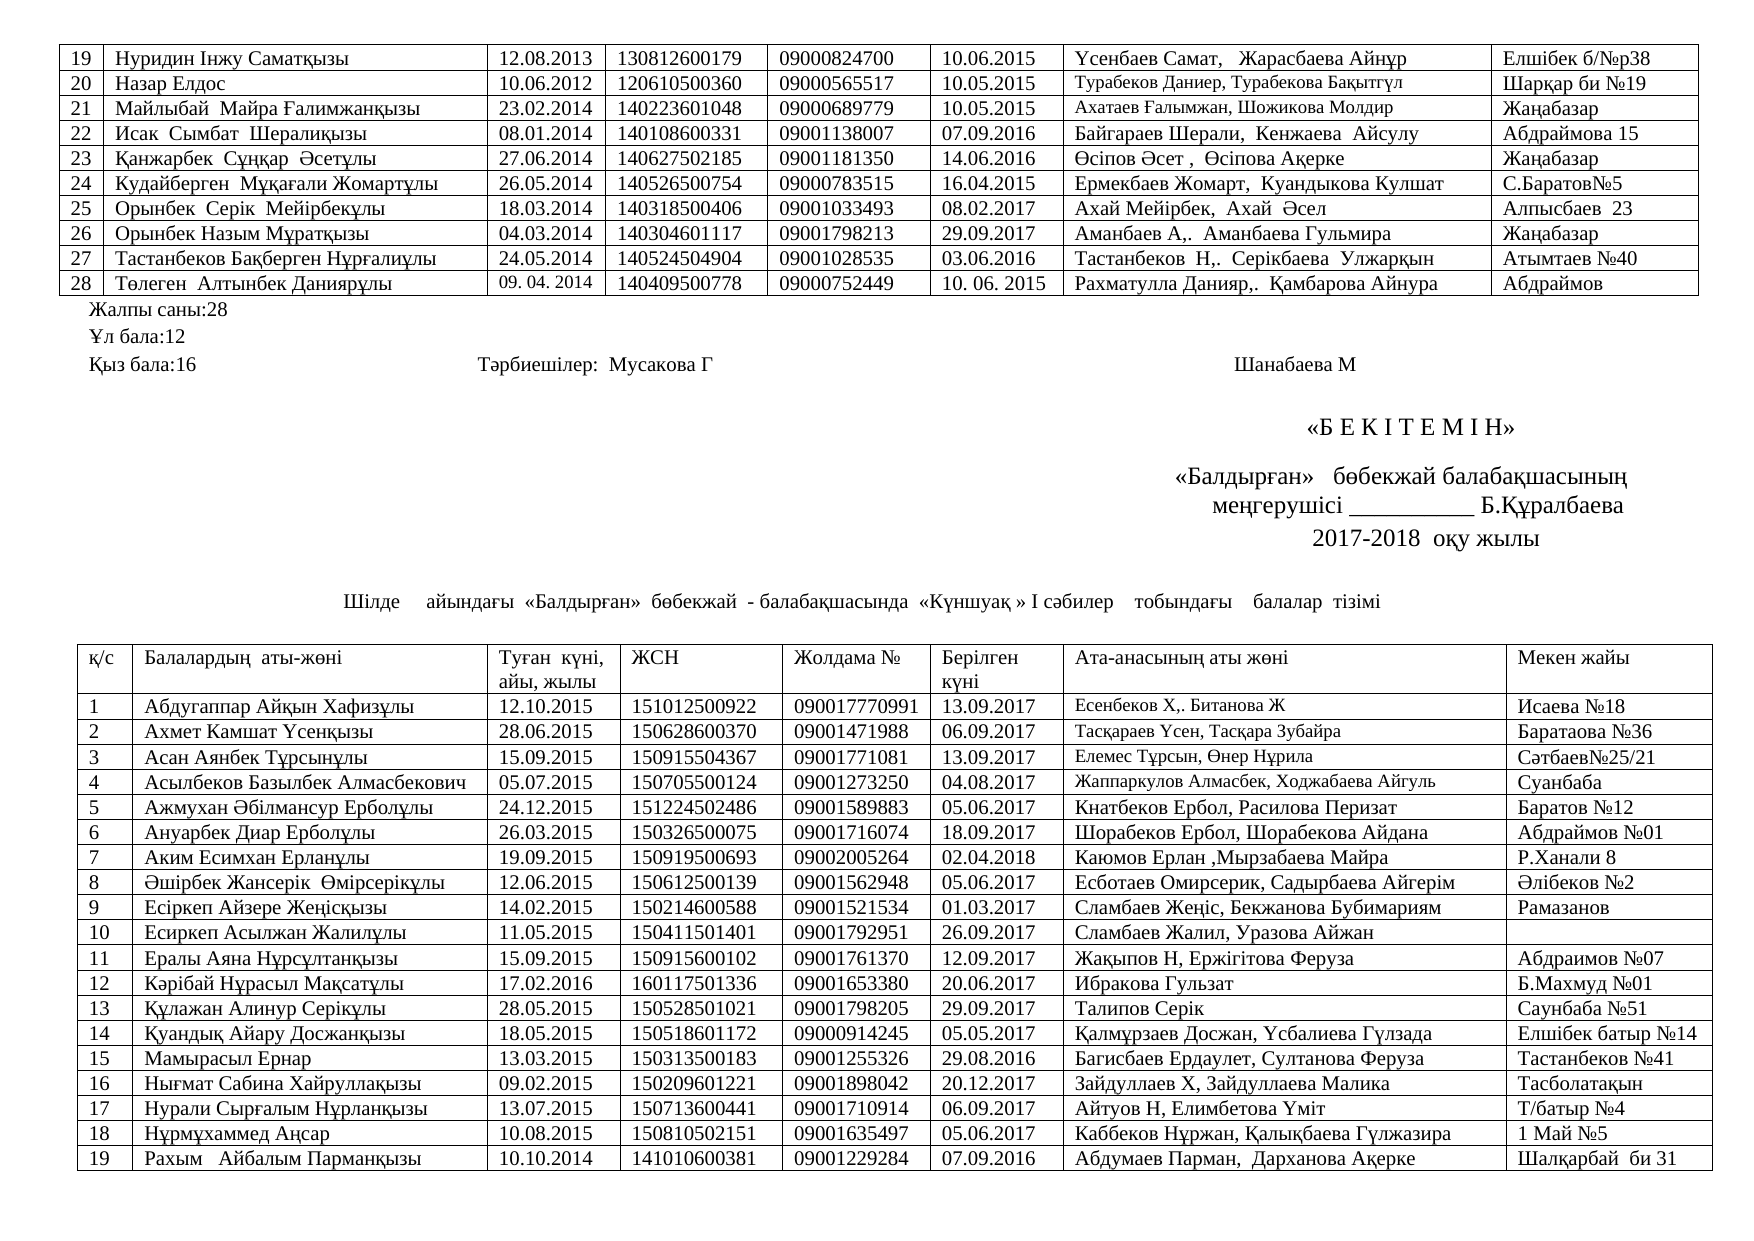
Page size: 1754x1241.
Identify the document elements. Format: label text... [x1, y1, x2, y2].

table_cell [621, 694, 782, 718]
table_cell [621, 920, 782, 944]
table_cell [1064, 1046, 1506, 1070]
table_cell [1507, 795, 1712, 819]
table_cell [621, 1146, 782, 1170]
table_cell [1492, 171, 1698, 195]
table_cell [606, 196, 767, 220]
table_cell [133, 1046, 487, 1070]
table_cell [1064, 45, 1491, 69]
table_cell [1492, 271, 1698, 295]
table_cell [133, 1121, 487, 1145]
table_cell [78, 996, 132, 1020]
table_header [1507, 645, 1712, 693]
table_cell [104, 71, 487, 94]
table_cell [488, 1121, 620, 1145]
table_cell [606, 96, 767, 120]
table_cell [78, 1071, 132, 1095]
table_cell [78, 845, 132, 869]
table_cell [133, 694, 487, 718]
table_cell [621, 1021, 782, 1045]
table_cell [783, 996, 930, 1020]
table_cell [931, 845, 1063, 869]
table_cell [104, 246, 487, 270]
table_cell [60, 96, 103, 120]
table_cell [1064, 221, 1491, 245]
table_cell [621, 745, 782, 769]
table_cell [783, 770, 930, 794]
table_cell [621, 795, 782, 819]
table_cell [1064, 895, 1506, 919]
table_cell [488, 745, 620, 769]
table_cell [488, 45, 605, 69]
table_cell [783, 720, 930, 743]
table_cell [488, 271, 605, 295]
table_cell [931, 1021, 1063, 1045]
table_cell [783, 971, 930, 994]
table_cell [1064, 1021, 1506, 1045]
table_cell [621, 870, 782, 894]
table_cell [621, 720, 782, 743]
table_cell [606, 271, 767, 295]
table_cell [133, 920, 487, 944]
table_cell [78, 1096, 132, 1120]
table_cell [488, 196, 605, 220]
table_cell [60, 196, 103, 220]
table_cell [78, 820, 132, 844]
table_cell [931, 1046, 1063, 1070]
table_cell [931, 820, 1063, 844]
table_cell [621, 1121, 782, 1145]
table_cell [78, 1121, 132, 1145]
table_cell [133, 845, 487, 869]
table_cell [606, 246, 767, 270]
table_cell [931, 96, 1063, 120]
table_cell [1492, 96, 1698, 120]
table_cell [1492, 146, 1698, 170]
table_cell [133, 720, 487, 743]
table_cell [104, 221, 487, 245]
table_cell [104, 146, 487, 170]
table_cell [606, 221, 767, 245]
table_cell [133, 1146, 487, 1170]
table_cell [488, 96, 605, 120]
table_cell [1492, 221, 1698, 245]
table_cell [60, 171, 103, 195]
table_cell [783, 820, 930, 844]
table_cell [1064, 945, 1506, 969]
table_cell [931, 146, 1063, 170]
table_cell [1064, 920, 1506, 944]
text «Балдырған» бөбекжай балабақшасының [1137, 461, 1636, 490]
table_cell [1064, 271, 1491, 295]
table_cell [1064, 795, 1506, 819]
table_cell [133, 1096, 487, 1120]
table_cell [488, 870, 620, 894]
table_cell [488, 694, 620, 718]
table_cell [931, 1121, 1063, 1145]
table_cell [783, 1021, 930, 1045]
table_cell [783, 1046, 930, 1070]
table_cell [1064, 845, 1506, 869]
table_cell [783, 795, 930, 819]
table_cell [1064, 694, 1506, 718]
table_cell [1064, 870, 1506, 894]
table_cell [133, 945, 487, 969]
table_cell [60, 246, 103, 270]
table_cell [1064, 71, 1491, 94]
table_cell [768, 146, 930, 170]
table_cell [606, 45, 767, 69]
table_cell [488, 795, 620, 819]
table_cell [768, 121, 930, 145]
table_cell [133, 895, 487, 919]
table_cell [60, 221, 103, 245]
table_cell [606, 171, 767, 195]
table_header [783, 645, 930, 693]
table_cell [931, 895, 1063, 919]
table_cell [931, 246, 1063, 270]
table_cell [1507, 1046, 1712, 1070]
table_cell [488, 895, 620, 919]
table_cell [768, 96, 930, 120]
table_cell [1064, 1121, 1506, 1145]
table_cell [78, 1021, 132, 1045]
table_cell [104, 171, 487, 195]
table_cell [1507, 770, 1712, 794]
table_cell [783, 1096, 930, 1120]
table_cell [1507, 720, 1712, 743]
text «Б Е К І Т Е М І Н» [1181, 412, 1636, 440]
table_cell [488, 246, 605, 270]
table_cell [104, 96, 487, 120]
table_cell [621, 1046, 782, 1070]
text Жалпы саны:28 [89, 296, 1636, 321]
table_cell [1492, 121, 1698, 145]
text Ұл бала:12 [89, 324, 1636, 348]
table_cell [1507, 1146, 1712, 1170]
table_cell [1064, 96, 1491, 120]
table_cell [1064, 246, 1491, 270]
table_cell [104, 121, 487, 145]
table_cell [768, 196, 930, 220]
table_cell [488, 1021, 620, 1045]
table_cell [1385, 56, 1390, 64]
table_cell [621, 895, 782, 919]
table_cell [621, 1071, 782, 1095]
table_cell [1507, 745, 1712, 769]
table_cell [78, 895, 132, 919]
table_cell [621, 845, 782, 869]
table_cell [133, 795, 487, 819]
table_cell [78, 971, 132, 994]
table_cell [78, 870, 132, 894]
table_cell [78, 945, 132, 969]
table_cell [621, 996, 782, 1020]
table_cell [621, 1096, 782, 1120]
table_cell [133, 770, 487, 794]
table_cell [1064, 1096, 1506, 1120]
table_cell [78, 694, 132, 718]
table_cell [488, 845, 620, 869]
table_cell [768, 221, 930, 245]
text Шілде айындағы «Балдырған» бөбекжай - балабақшасында «Күншуақ » І сәбилер тобындағы балалар тізімі [89, 589, 1636, 613]
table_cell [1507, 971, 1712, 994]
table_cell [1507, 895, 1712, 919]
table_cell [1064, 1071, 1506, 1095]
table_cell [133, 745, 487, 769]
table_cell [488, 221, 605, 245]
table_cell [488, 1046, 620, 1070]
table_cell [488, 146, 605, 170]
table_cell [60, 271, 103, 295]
text Қыз бала:16 Тәрбиешілер: Мусакова Г Шанабаева М [89, 352, 1636, 376]
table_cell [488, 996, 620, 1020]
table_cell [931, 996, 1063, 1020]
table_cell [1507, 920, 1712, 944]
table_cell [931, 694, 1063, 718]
text 2017-2018 оқу жылы [1137, 523, 1636, 552]
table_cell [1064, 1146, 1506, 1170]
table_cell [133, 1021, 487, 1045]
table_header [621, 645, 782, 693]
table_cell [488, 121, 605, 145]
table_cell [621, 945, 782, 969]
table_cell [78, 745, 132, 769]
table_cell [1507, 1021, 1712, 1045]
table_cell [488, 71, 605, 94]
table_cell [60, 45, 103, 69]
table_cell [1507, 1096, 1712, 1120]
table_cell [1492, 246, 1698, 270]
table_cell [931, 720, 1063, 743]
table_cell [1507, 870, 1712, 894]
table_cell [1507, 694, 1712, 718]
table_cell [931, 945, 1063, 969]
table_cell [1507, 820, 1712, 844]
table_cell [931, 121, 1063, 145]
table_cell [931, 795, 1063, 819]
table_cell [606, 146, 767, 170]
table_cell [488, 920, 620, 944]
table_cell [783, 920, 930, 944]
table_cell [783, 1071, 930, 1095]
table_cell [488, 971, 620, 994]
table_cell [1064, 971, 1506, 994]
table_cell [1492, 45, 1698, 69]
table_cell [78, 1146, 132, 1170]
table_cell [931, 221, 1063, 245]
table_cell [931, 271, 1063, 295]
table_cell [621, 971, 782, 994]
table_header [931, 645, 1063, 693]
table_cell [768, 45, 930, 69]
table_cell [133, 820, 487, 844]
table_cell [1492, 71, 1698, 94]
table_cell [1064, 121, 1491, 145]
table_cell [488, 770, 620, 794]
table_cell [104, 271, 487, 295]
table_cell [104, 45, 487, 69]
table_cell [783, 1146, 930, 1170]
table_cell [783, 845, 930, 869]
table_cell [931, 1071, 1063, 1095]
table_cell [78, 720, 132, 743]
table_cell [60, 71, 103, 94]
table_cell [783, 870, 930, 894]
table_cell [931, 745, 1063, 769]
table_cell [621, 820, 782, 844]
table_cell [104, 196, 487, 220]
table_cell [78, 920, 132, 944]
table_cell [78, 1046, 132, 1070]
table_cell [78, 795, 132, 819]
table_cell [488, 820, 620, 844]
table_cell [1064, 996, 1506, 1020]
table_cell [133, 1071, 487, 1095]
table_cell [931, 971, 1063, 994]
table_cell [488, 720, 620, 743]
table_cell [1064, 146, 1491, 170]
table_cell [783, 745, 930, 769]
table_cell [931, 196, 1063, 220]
text меңгерушісі __________ Б.Құралбаева [1137, 490, 1636, 519]
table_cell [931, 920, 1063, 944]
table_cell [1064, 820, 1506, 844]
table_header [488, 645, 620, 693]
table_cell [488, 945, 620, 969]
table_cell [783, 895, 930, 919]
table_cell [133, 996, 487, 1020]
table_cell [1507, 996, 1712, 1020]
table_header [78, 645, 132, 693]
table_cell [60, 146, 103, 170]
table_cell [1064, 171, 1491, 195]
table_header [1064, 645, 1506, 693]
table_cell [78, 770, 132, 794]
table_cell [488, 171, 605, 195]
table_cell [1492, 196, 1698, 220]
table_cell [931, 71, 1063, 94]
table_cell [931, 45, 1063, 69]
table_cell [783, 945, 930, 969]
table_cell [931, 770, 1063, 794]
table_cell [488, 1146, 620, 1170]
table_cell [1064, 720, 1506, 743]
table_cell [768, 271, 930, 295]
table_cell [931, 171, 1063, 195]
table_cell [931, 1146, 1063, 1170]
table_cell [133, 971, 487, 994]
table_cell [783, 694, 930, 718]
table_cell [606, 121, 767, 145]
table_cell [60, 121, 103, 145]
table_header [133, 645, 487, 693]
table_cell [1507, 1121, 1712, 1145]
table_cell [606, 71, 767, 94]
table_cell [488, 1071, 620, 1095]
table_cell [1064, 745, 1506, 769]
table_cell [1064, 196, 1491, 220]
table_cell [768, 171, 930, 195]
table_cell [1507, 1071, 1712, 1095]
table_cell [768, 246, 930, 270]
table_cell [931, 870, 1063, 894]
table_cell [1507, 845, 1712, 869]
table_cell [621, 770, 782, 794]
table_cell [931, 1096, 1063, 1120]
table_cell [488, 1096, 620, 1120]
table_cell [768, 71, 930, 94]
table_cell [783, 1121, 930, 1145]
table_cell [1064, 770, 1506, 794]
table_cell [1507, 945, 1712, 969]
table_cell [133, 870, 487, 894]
